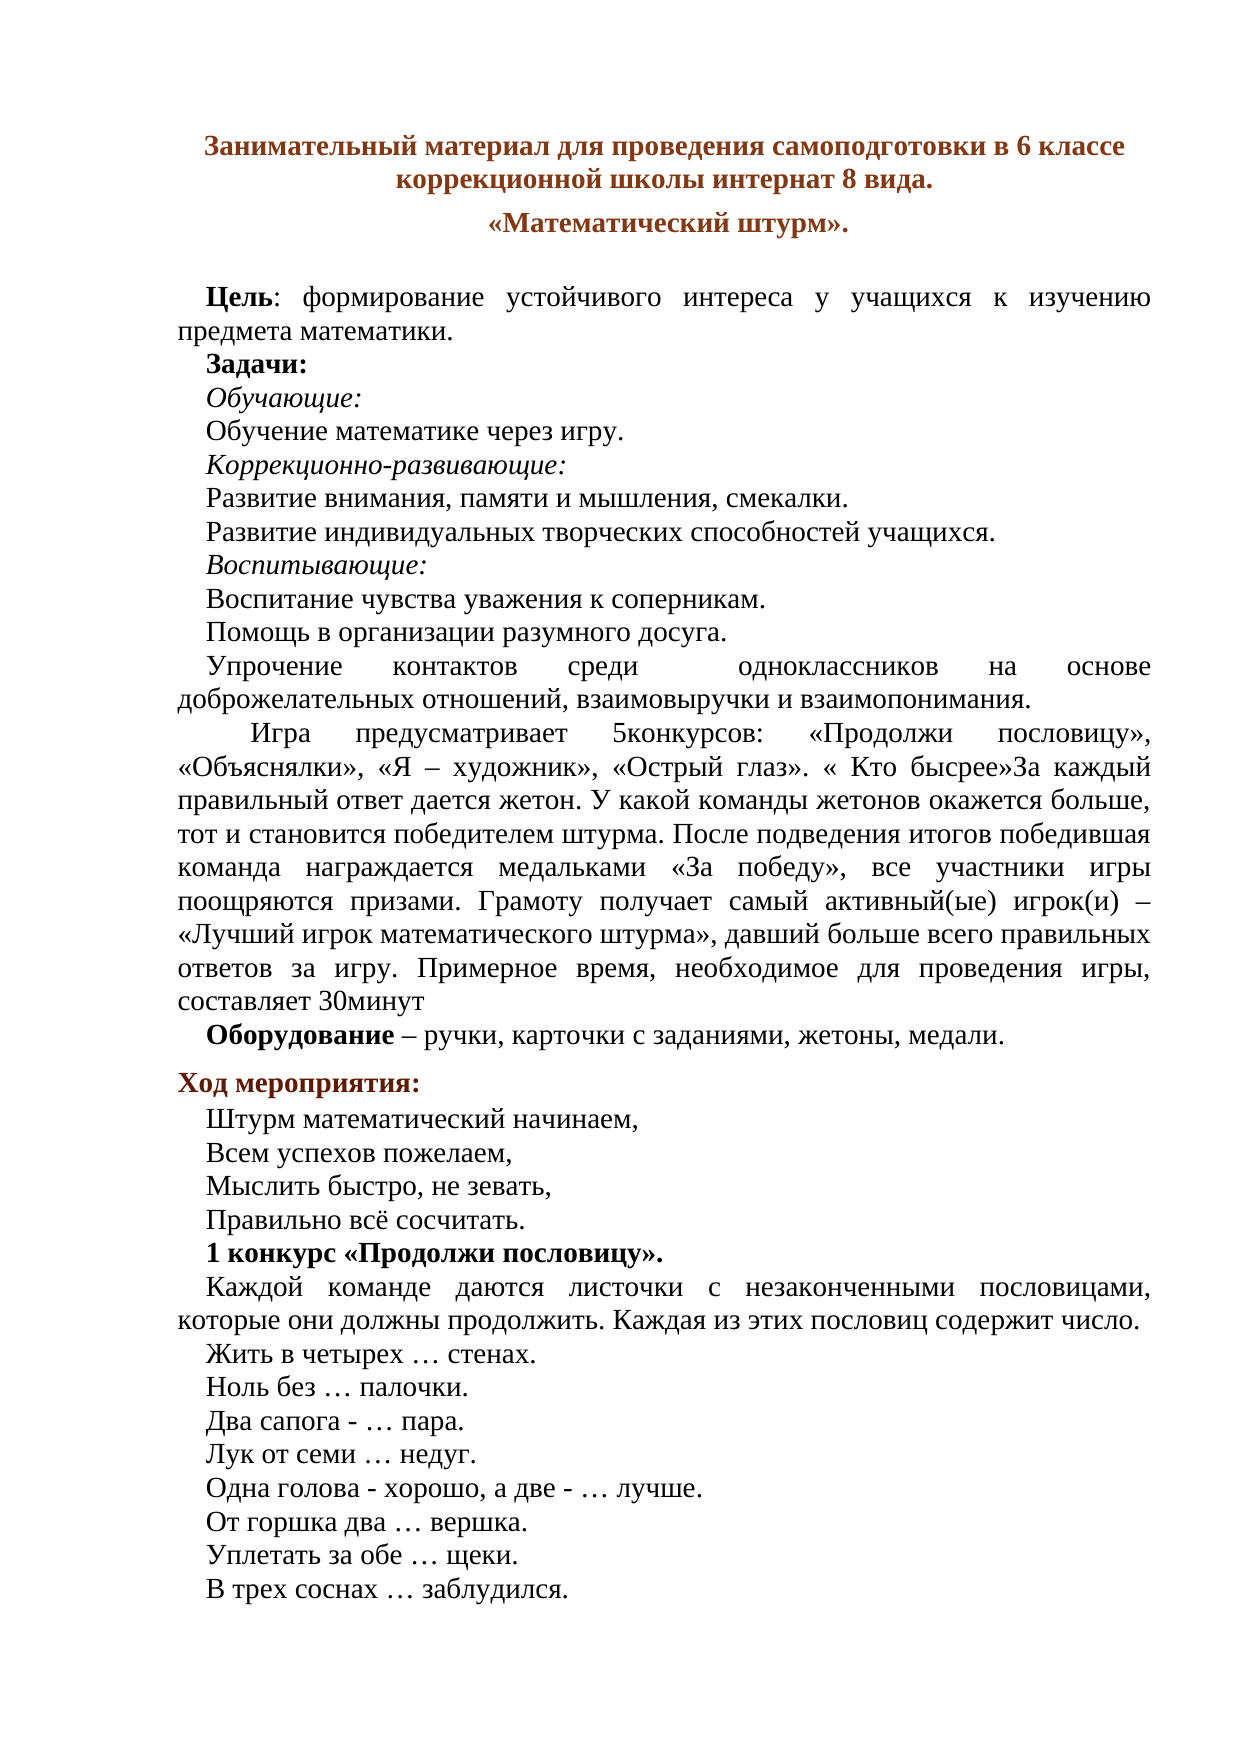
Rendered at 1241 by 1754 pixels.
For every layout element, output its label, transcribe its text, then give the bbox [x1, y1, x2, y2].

text Всем успехов пожелаем, [177, 1135, 1152, 1168]
text Мыслить быстро, не зевать, [177, 1168, 1152, 1202]
text Оборудование – ручки, карточки с заданиями, жетоны, медали. [177, 1017, 1152, 1051]
text Одна голова - хорошо, а две - … лучше. [177, 1470, 1152, 1504]
text Каждой команде даются листочки с незаконченными пословицами, которые они должны продолжить. Каждая из этих пословиц содержит число. [177, 1269, 1152, 1336]
text Цель: формирование устойчивого интереса у учащихся к изучению предмета математики. [177, 279, 1152, 346]
text От горшка два … вершка. [177, 1504, 1152, 1537]
text Жить в четырех … стенах. [177, 1336, 1152, 1369]
text Воспитывающие: [177, 547, 1152, 581]
text Задачи: [177, 346, 1152, 380]
text Ноль без … палочки. [177, 1369, 1152, 1403]
text В трех соснах … заблудился. [177, 1571, 1152, 1604]
text Помощь в организации разумного досуга. [177, 614, 1152, 648]
text Уплетать за обе … щеки. [177, 1537, 1152, 1571]
text Ход мероприятия: [177, 1065, 1152, 1098]
text Обучающие: [177, 380, 1152, 413]
text Лук от семи … недуг. [177, 1437, 1152, 1470]
text «Математический штурм». [177, 205, 1152, 238]
text Штурм математический начинаем, [177, 1101, 1152, 1135]
text Развитие внимания, памяти и мышления, смекалки. [177, 480, 1152, 514]
text Игра предусматривает 5конкурсов: «Продолжи пословицу», «Объяснялки», «Я – художник», «Острый глаз». « Кто бысрее»За каждый правильный ответ дается жетон. У какой команды жетонов окажется больше, тот и становится победителем штурма. После подведения итогов победившая команда награждается медальками «За победу», все участники игры поощряются призами. Грамоту получает самый активный(ые) игрок(и) – «Лучший игрок математического штурма», давший больше всего правильных ответов за игру. Примерное время, необходимое для проведения игры, составляет 30минут [177, 715, 1152, 1017]
text Занимательный материал для проведения самоподготовки в 6 классе коррекционной школы интернат 8 вида. [177, 128, 1152, 195]
text Упрочение контактов среди одноклассников на основе доброжелательных отношений, взаимовыручки и взаимопонимания. [177, 648, 1152, 715]
text Воспитание чувства уважения к соперникам. [177, 581, 1152, 614]
text 1 конкурс «Продолжи пословицу». [177, 1235, 1152, 1269]
text Коррекционно-развивающие: [177, 447, 1152, 480]
text Правильно всё сосчитать. [177, 1202, 1152, 1235]
text Развитие индивидуальных творческих способностей учащихся. [177, 514, 1152, 547]
text Обучение математике через игру. [177, 413, 1152, 447]
text Два сапога - … пара. [177, 1403, 1152, 1437]
